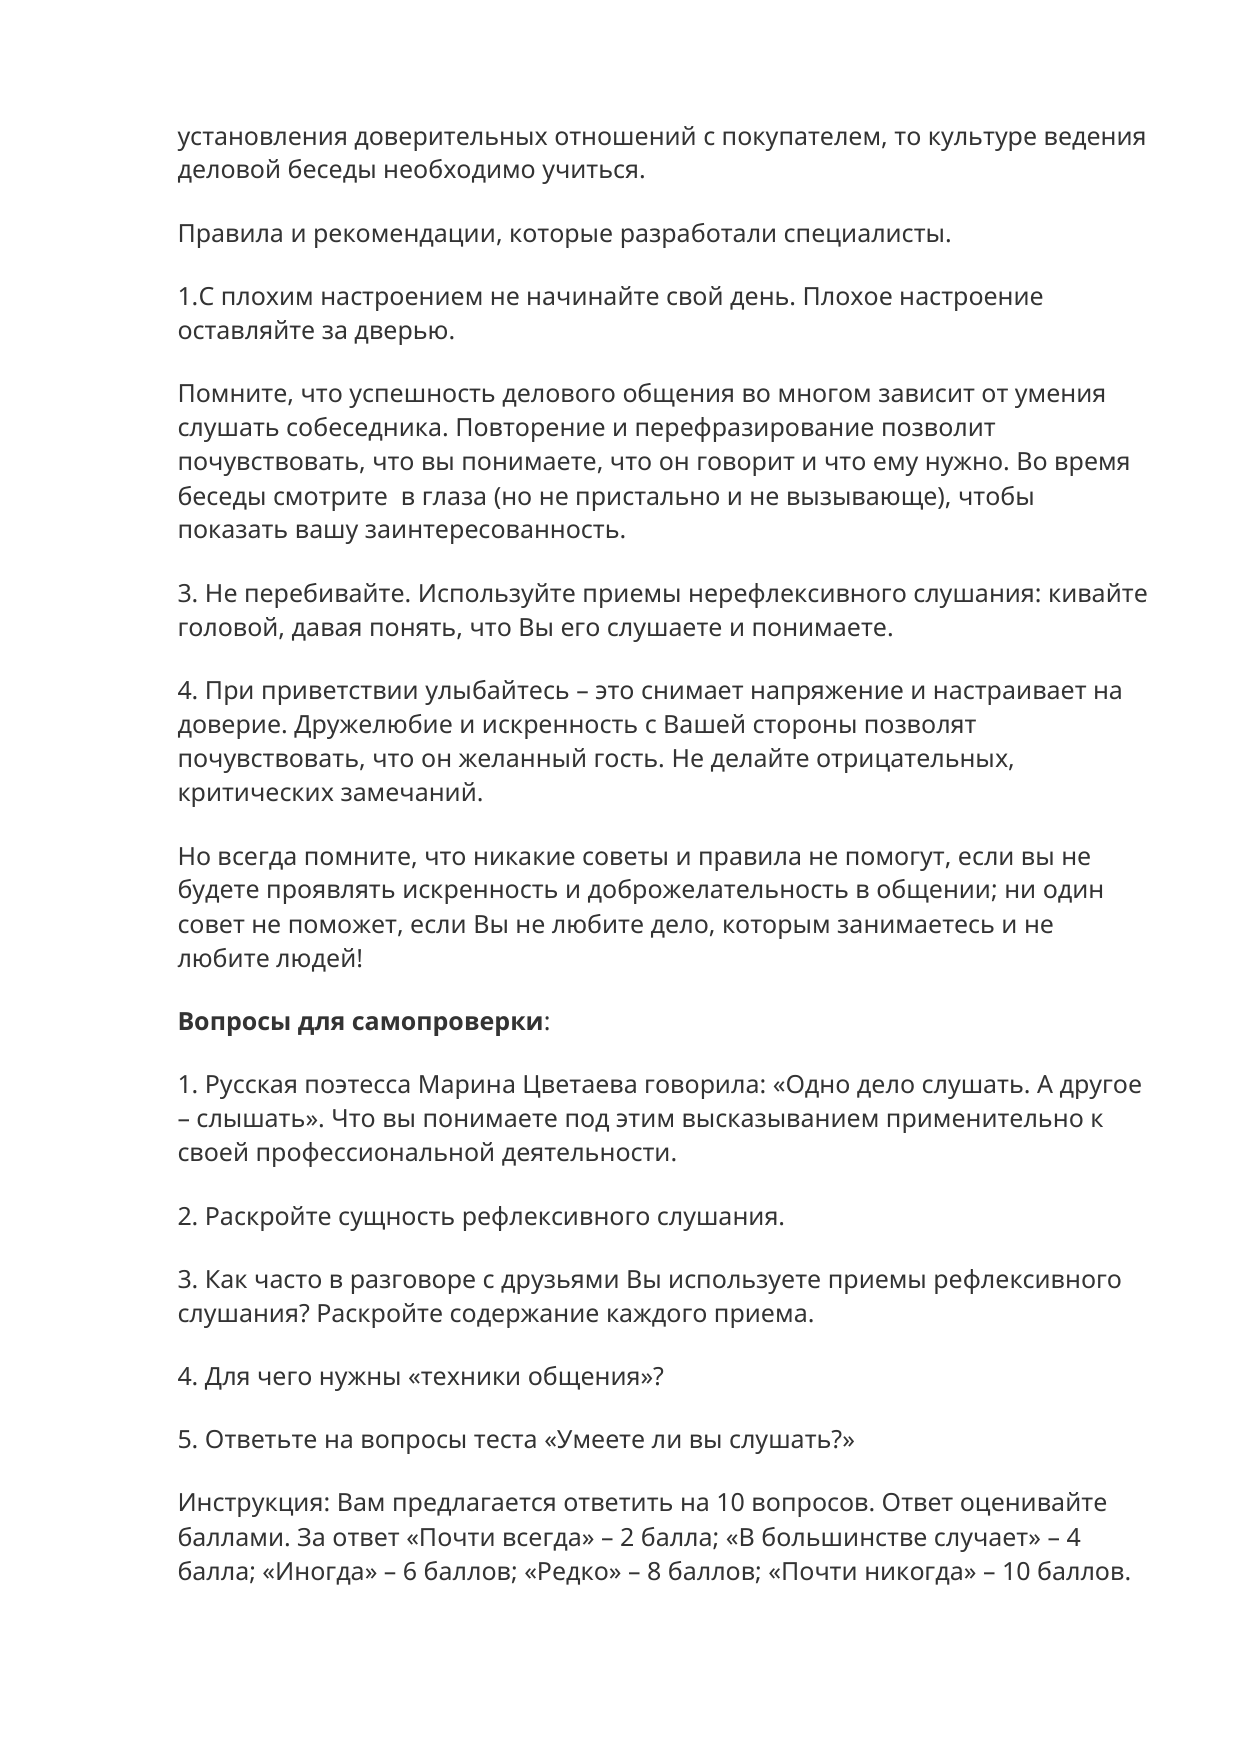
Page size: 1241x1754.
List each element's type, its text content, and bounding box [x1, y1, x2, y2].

text 4. Для чего нужны «техники общения»? [177, 1359, 1152, 1393]
text 3. Не перебивайте. Используйте приемы нерефлексивного слушания: кивайте головой, давая понять, что Вы его слушаете и понимаете. [177, 575, 1152, 643]
text 1.С плохим настроением не начинайте свой день. Плохое настроение оставляйте за дверью. [177, 279, 1152, 347]
text Помните, что успешность делового общения во многом зависит от умения слушать собеседника. Повторение и перефразирование позволит почувствовать, что вы понимаете, что он говорит и что ему нужно. Во время беседы смотрите в глаза (но не пристально и не вызывающе), чтобы показать вашу заинтересованность. [177, 376, 1152, 546]
text Вопросы для самопроверки: [177, 1003, 1152, 1038]
text 4. При приветствии улыбайтесь – это снимает напряжение и настраивает на доверие. Дружелюбие и искренность с Вашей стороны позволят почувствовать, что он желанный гость. Не делайте отрицательных, критических замечаний. [177, 673, 1152, 809]
text 1. Русская поэтесса Марина Цветаева говорила: «Одно дело слушать. А другое – слышать». Что вы понимаете под этим высказыванием применительно к своей профессиональной деятельности. [177, 1067, 1152, 1169]
text Но всегда помните, что никакие советы и правила не помогут, если вы не будете проявлять искренность и доброжелательность в общении; ни один совет не поможет, если Вы не любите дело, которым занимаетесь и не любите людей! [177, 838, 1152, 974]
text Правила и рекомендации, которые разработали специалисты. [177, 215, 1152, 249]
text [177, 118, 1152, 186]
text 5. Ответьте на вопросы теста «Умеете ли вы слушать?» [177, 1422, 1152, 1456]
text Инструкция: Вам предлагается ответить на 10 вопросов. Ответ оценивайте баллами. За ответ «Почти всегда» – 2 балла; «В большинстве случает» – 4 балла; «Иногда» – 6 баллов; «Редко» – 8 баллов; «Почти никогда» – 10 баллов. [177, 1485, 1152, 1587]
text 2. Раскройте сущность рефлексивного слушания. [177, 1198, 1152, 1232]
text 3. Как часто в разговоре с друзьями Вы используете приемы рефлексивного слушания? Раскройте содержание каждого приема. [177, 1261, 1152, 1329]
